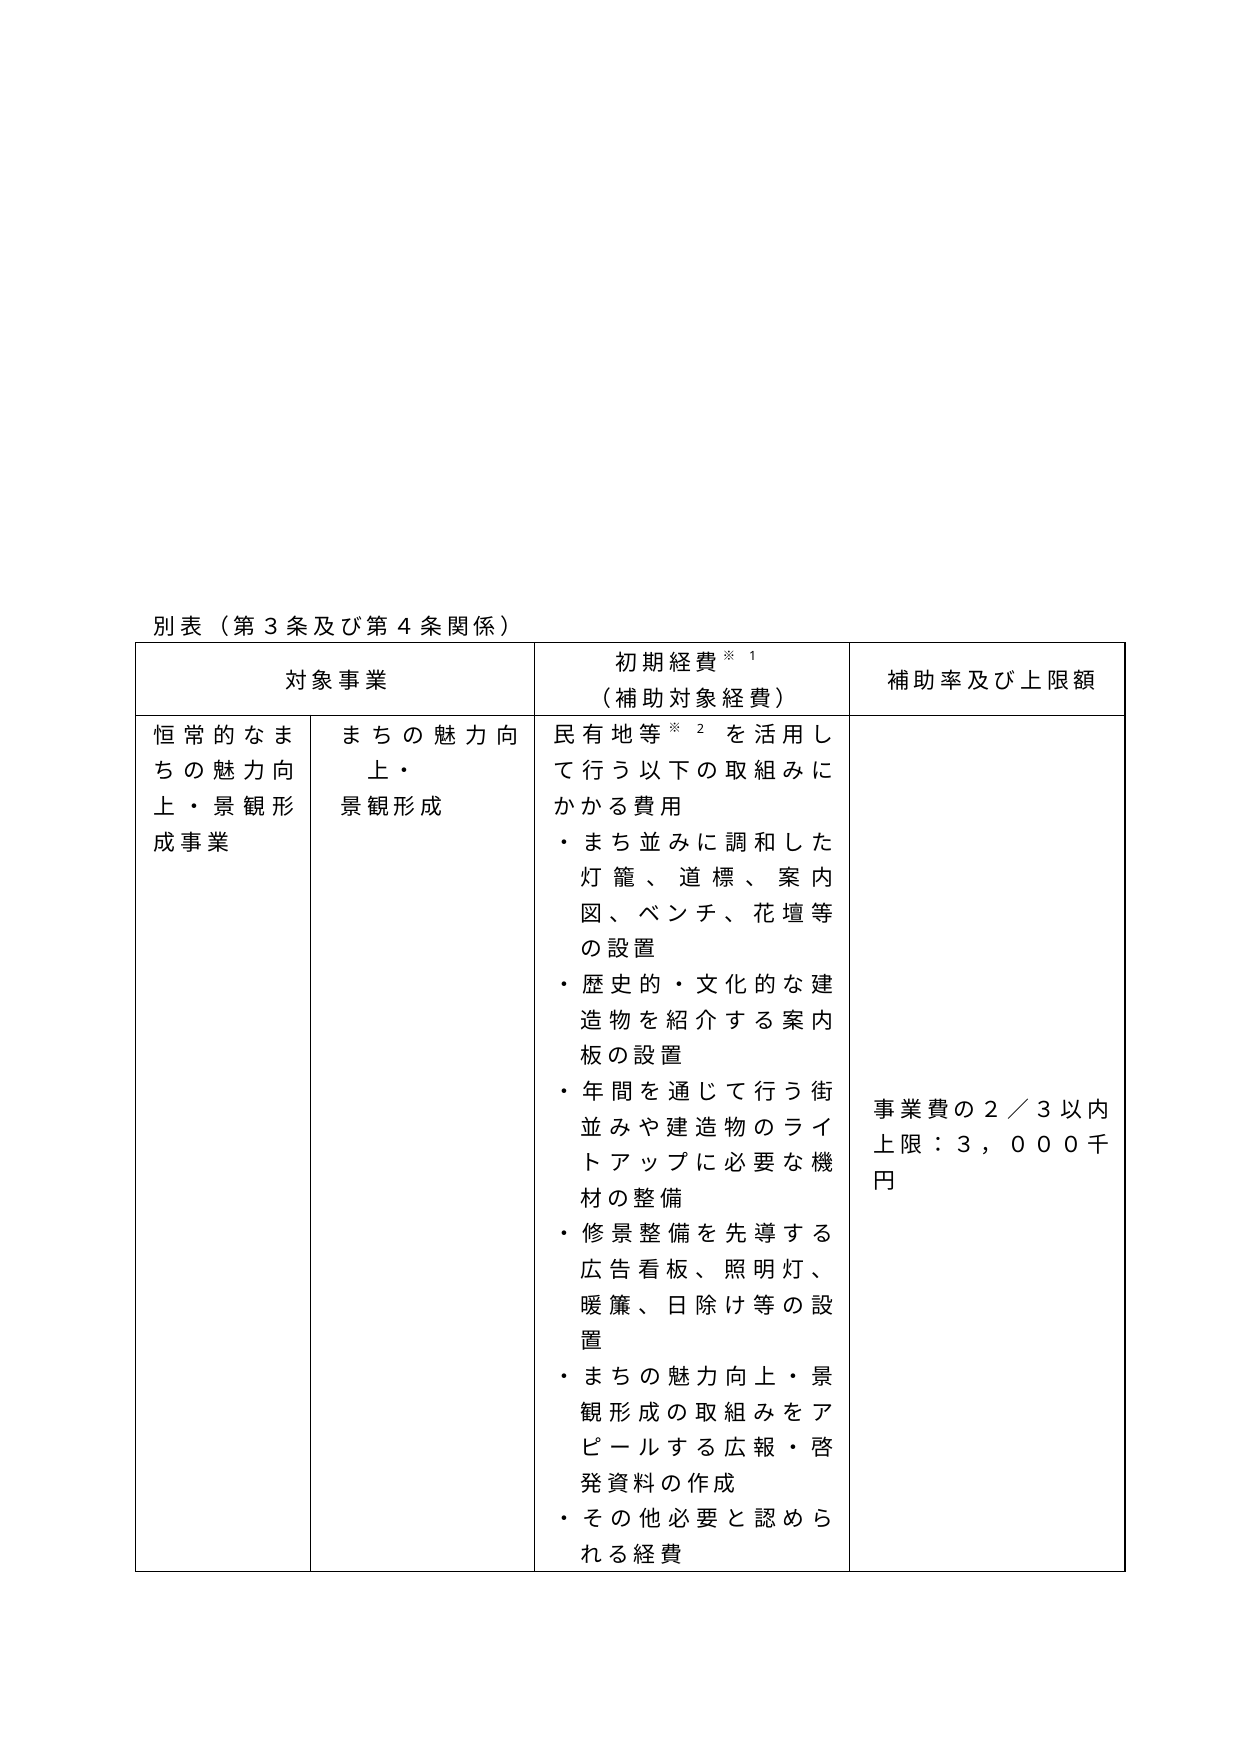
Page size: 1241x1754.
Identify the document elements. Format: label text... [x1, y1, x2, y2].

table_header 補助率及び上限額 [850, 643, 1124, 714]
table_cell 民有地等※2を活用して行う以下の取組みにかかる費用 ・まち並みに調和した灯籠、道標、案内図、ベンチ、花壇等の設置 ・歴史的・文化的な建造物を紹介する案内板の設置 ・年間を通じて行う街並みや建造物のライトアップに必要な機材の整備 ・修景整備を先導する広告看板、照明灯、暖簾、日除け等の設置 ・まちの魅力向上・景観形成の取組みをアピールする広報・啓発資料の作成 ・その他必要と認められる経費 [535, 716, 849, 1571]
table_header 初期経費※1 （補助対象経費） [535, 643, 849, 714]
table_cell 恒常的なまちの魅力向上・景観形成事業 [136, 716, 310, 1571]
table_cell 事業費の２／３以内 上限：３，０００千円 [850, 716, 1124, 1571]
table_header 対象事業 [136, 643, 534, 714]
table_cell まちの魅力向上・ 景観形成 [311, 716, 534, 1571]
text 別表（第３条及び第４条関係） [153, 607, 1087, 642]
